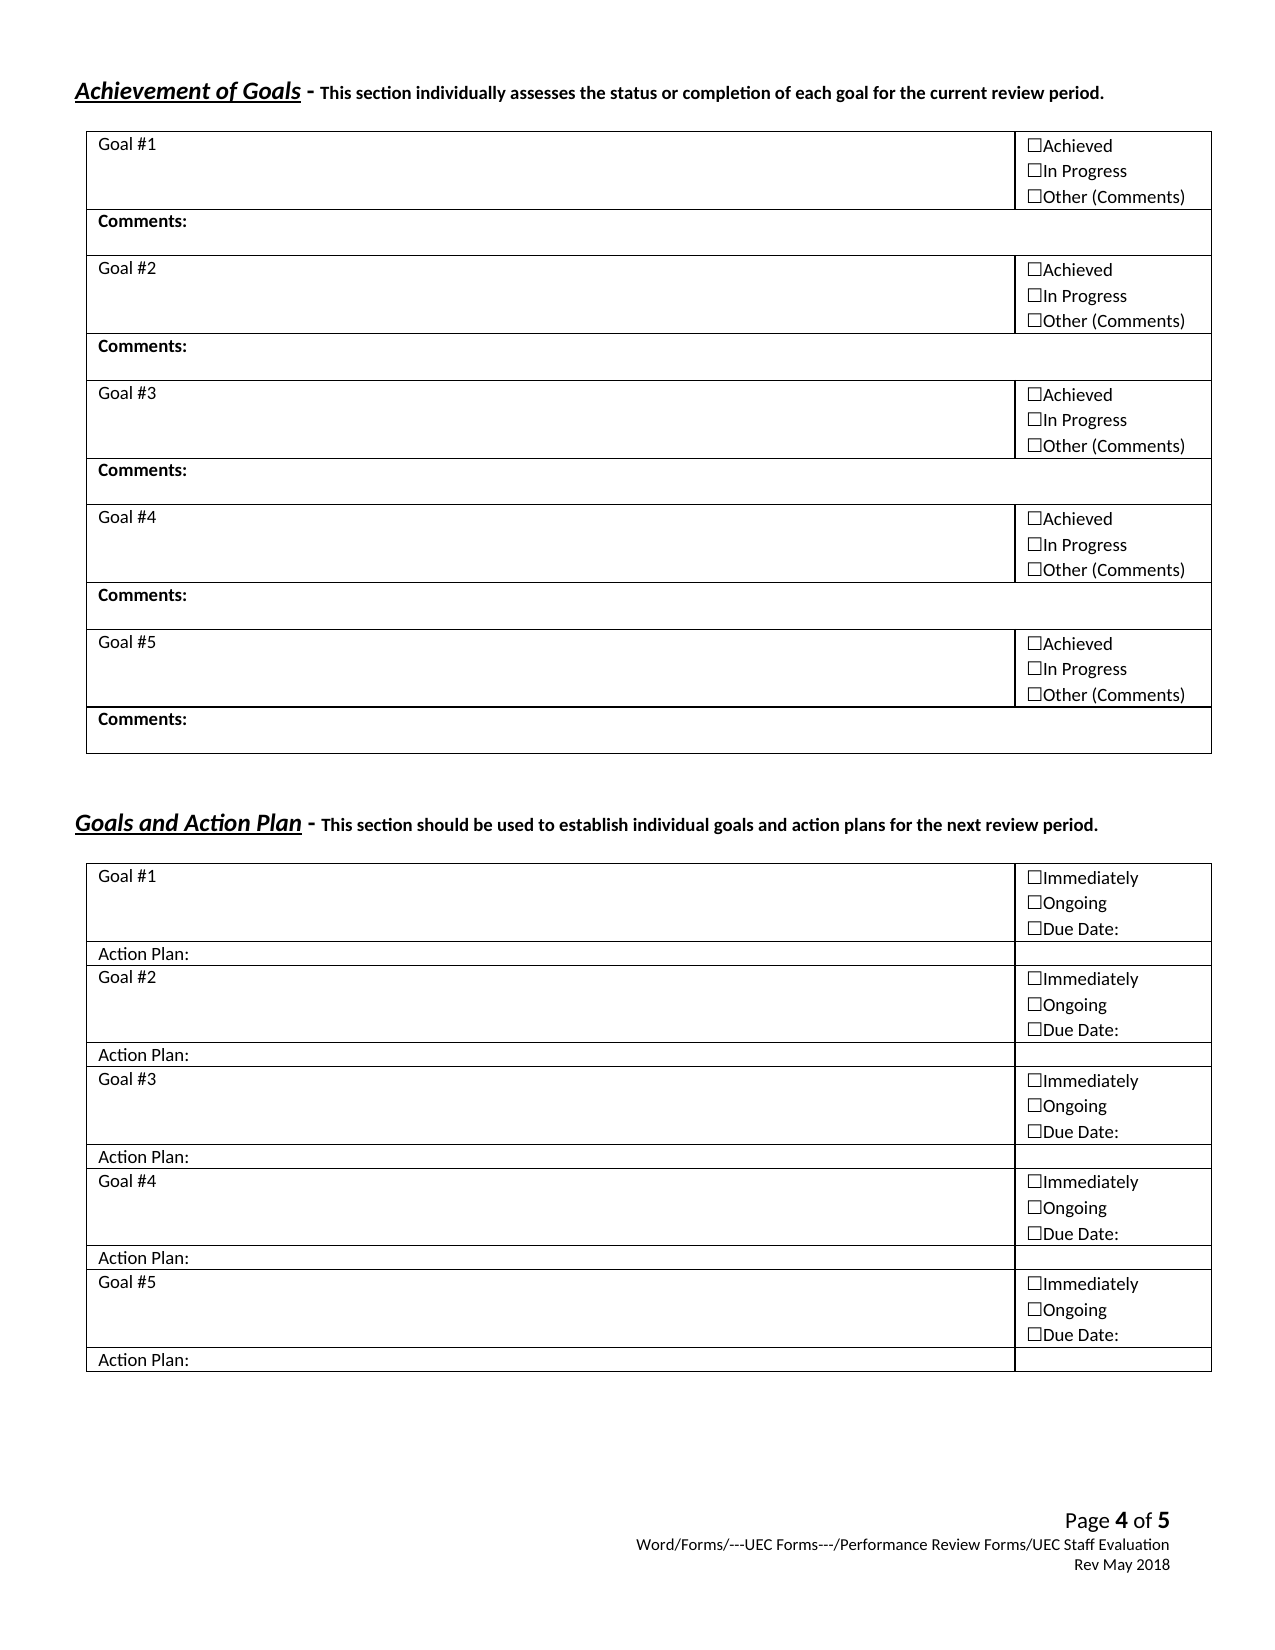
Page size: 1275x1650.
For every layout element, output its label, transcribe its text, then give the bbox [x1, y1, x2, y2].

table_cell [1016, 942, 1211, 965]
table_cell Comments: [87, 708, 1211, 753]
table_cell Immediately Ongoing Due Date: [1016, 966, 1211, 1042]
table_cell Achieved In Progress Other (Comments) [1016, 256, 1211, 333]
table_cell Comments: [87, 583, 1211, 629]
table_cell Goal #2 [87, 966, 1014, 1042]
table_cell [1016, 1348, 1211, 1371]
table_cell Goal #5 [87, 1270, 1014, 1347]
table_cell Immediately Ongoing Due Date: [1016, 1169, 1211, 1245]
table_cell Comments: [87, 459, 1211, 504]
text Achievement of Goals - This section individually assesses the status or completion of each goal for the current review period. [75, 75, 1170, 106]
table_cell Goal #4 [87, 505, 1014, 582]
table_cell Immediately Ongoing Due Date: [1016, 1270, 1211, 1347]
table_cell Achieved In Progress Other (Comments) [1016, 505, 1211, 582]
table_cell Goal #2 [87, 256, 1014, 333]
table_header Goal #1 [87, 864, 1014, 941]
table_cell Goal #3 [87, 381, 1014, 457]
table_cell Comments: [87, 210, 1211, 255]
table_cell Immediately Ongoing Due Date: [1016, 1067, 1211, 1144]
table_cell Comments: [87, 334, 1211, 380]
table_cell Achieved In Progress Other (Comments) [1016, 630, 1211, 706]
table_cell Goal #4 [87, 1169, 1014, 1245]
table_cell Action Plan: [87, 1348, 1014, 1371]
text Goals and Action Plan - This section should be used to establish individual goals and action plans for the next review period. [75, 807, 1170, 838]
table_cell [1016, 1145, 1211, 1168]
table_cell Action Plan: [87, 1246, 1014, 1269]
table_cell Achieved In Progress Other (Comments) [1016, 381, 1211, 457]
table_cell Goal #5 [87, 630, 1014, 706]
table_header Immediately Ongoing Due Date: [1016, 864, 1211, 941]
table_cell [1016, 1043, 1211, 1066]
table_cell Goal #3 [87, 1067, 1014, 1144]
table_cell Action Plan: [87, 942, 1014, 965]
table_cell Action Plan: [87, 1043, 1014, 1066]
table_header Goal #1 [87, 132, 1014, 208]
table_header Achieved In Progress Other (Comments) [1016, 132, 1211, 208]
table_cell [1016, 1246, 1211, 1269]
table_cell Action Plan: [87, 1145, 1014, 1168]
